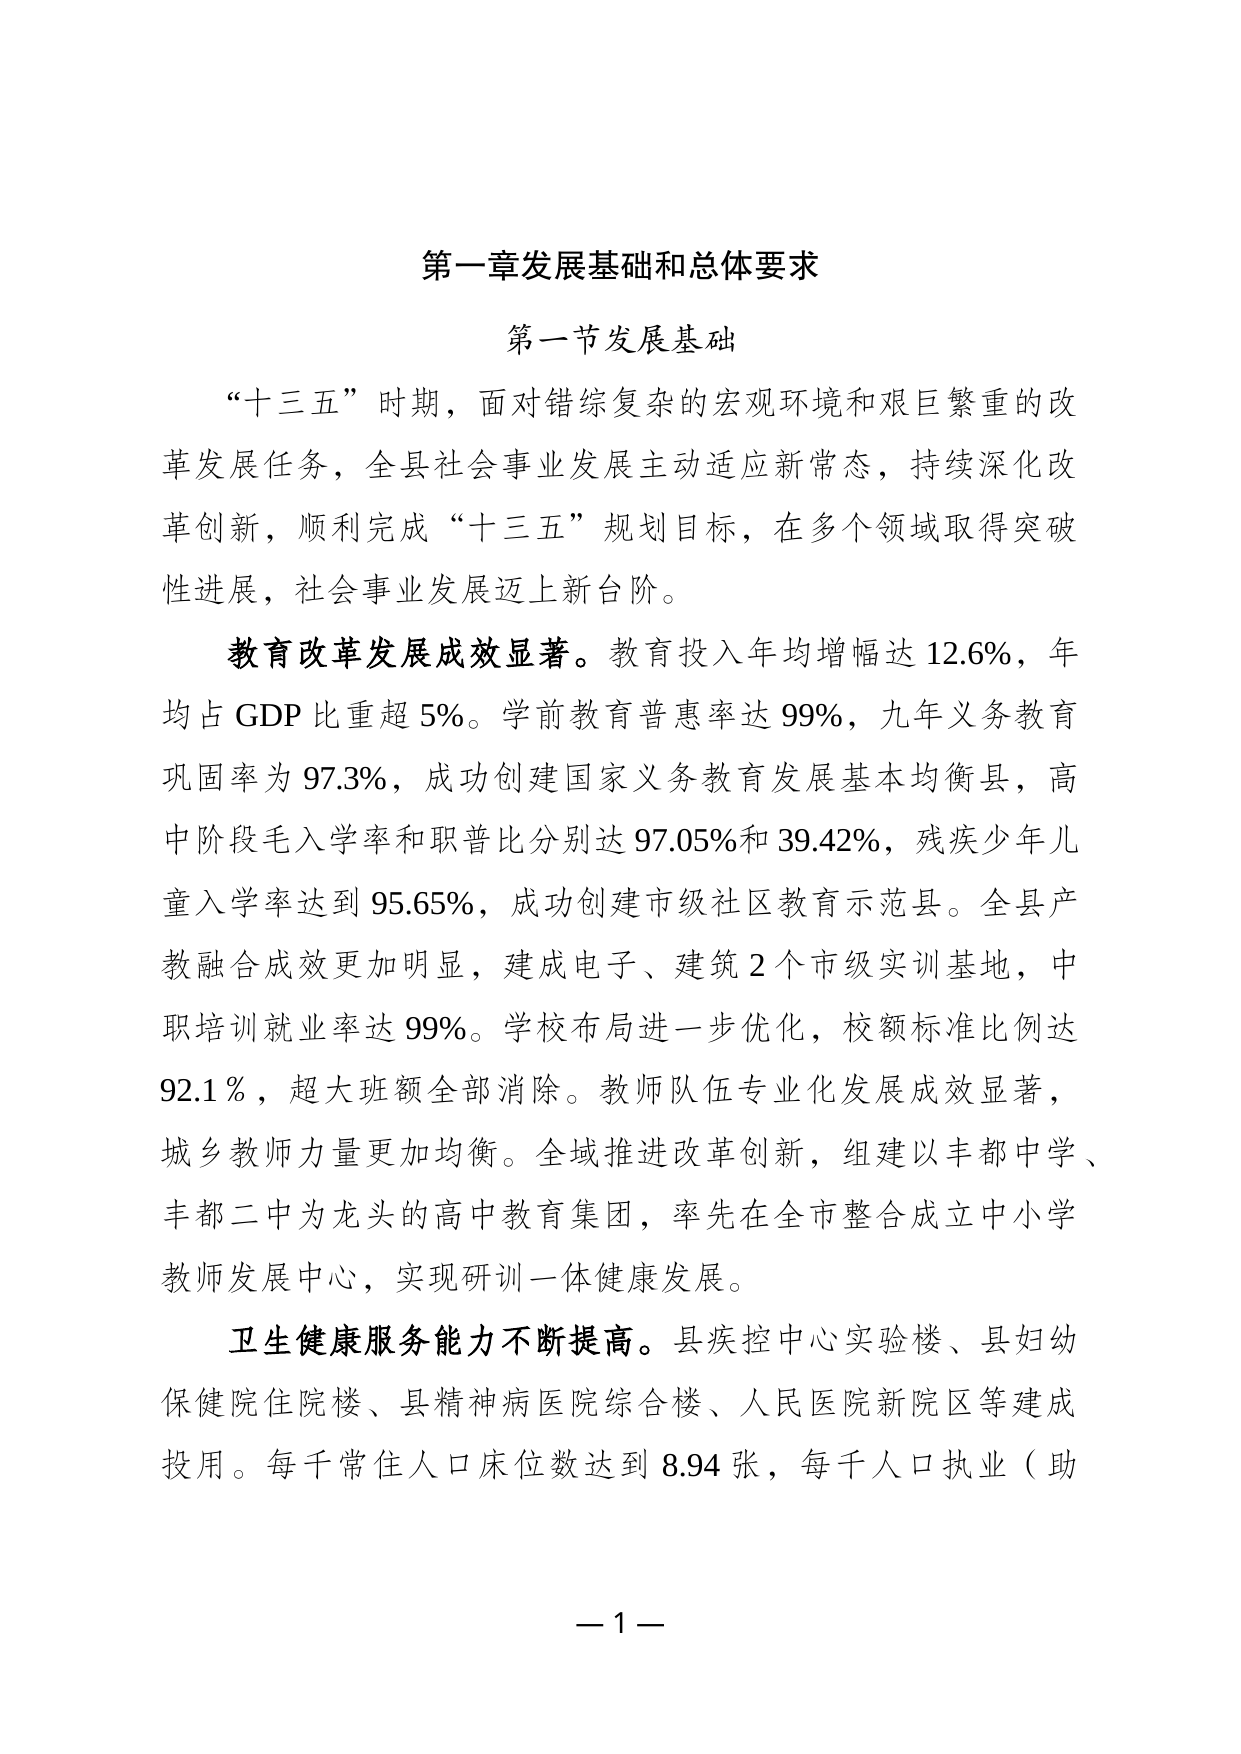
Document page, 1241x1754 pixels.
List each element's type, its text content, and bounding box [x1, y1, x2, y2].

subtitle 第一章发展基础和总体要求 [159, 231, 1081, 289]
text 第一节发展基础 [159, 302, 1081, 364]
text “十三五”时期，面对错综复杂的宏观环境和艰巨繁重的改革发展任务，全县社会事业发展主动适应新常态，持续深化改革创新，顺利完成“十三五”规划目标，在多个领域取得突破性进展，社会事业发展迈上新台阶。 [159, 364, 1081, 614]
text 教育改革发展成效显著。教育投入年均增幅达12.6%，年均占GDP比重超5%。学前教育普惠率达99%，九年义务教育巩固率为97.3%，成功创建国家义务教育发展基本均衡县，高中阶段毛入学率和职普比分别达97.05%和39.42%，残疾少年儿童入学率达到95.65%，成功创建市级社区教育示范县。全县产教融合成效更加明显，建成电子、建筑2个市级实训基地，中职培训就业率达99%。学校布局进一步优化，校额标准比例达92.1％，超大班额全部消除。教师队伍专业化发展成效显著，城乡教师力量更加均衡。全域推进改革创新，组建以丰都中学、丰都二中为龙头的高中教育集团，率先在全市整合成立中小学教师发展中心，实现研训一体健康发展。 [159, 614, 1081, 1302]
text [159, 1302, 1081, 1489]
